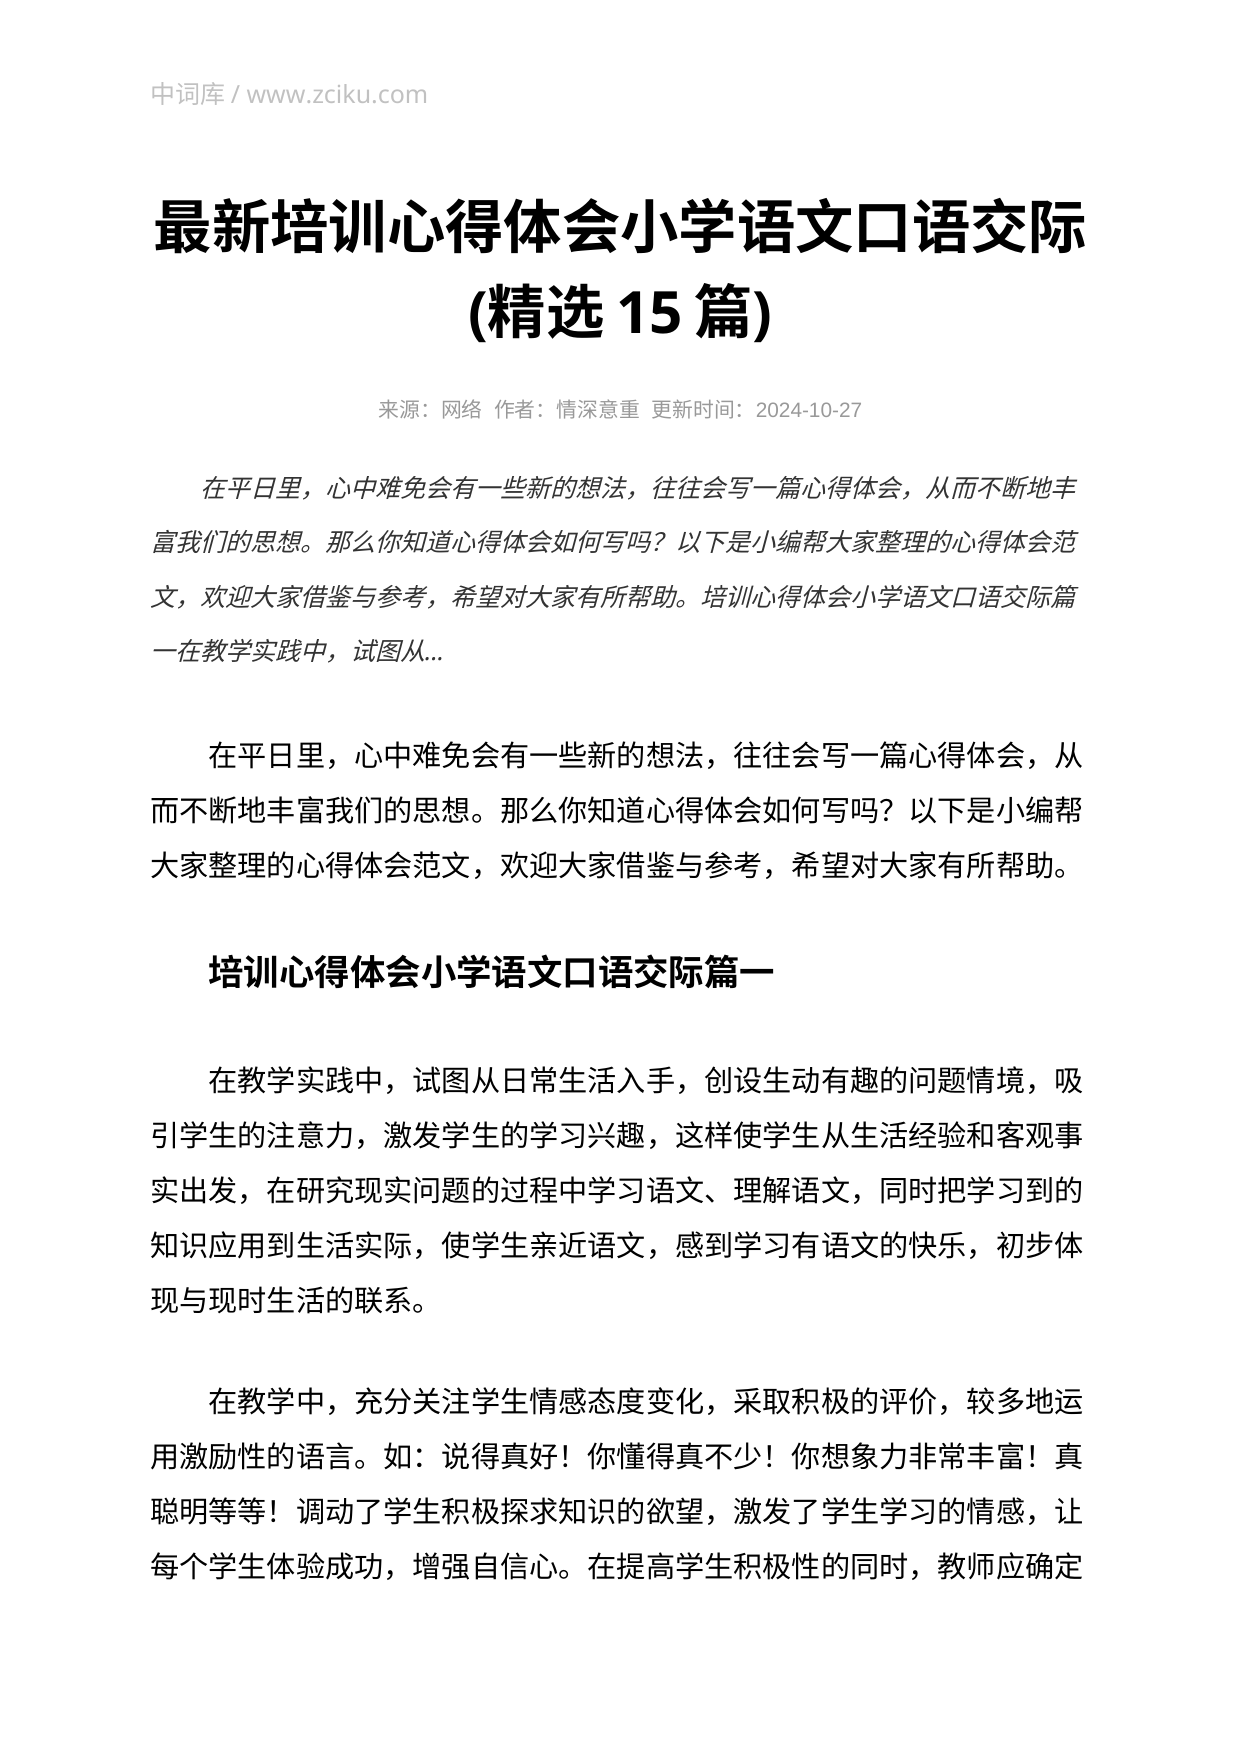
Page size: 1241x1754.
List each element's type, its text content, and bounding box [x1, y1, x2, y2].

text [150, 1379, 1090, 1586]
text 在平日里，心中难免会有一些新的想法，往往会写一篇心得体会，从而不断地丰富我们的思想。那么你知道心得体会如何写吗？以下是小编帮大家整理的心得体会范文，欢迎大家借鉴与参考，希望对大家有所帮助。培训心得体会小学语文口语交际篇一在教学实践中，试图从... [150, 468, 1090, 668]
subtitle 最新培训心得体会小学语文口语交际(精选15篇) [150, 181, 1090, 351]
text 培训心得体会小学语文口语交际篇一 [150, 944, 1090, 995]
text 来源：网络 作者：情深意重 更新时间：2024-10-27 [150, 397, 1090, 421]
text 在平日里，心中难免会有一些新的想法，往往会写一篇心得体会，从而不断地丰富我们的思想。那么你知道心得体会如何写吗？以下是小编帮大家整理的心得体会范文，欢迎大家借鉴与参考，希望对大家有所帮助。 [150, 733, 1090, 885]
text 在教学实践中，试图从日常生活入手，创设生动有趣的问题情境，吸引学生的注意力，激发学生的学习兴趣，这样使学生从生活经验和客观事实出发，在研究现实问题的过程中学习语文、理解语文，同时把学习到的知识应用到生活实际，使学生亲近语文，感到学习有语文的快乐，初步体现与现时生活的联系。 [150, 1058, 1090, 1319]
